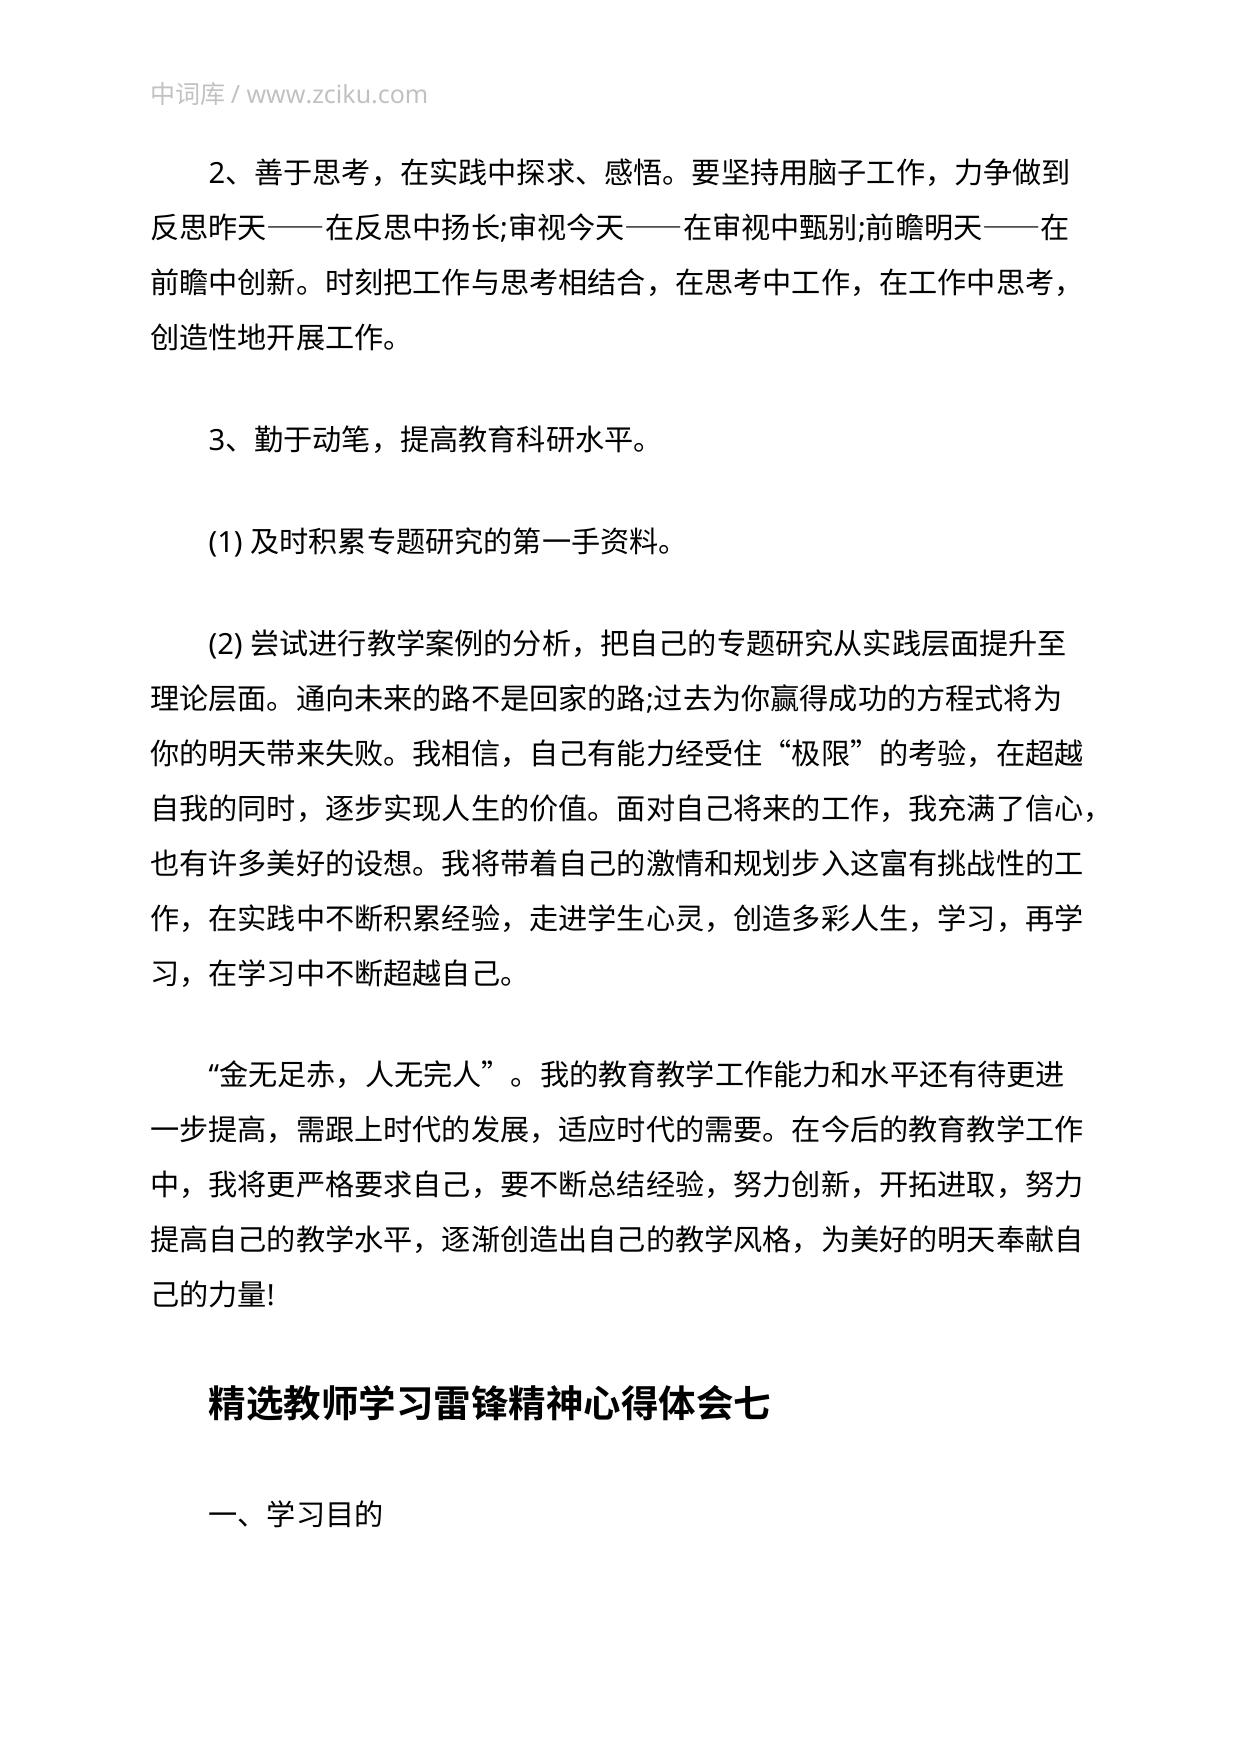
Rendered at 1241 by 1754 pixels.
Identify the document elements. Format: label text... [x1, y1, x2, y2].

text (2) 尝试进行教学案例的分析，把自己的专题研究从实践层面提升至理论层面。通向未来的路不是回家的路;过去为你赢得成功的方程式将为你的明天带来失败。我相信，自己有能力经受住“极限”的考验，在超越自我的同时，逐步实现人生的价值。面对自己将来的工作，我充满了信心，也有许多美好的设想。我将带着自己的激情和规划步入这富有挑战性的工作，在实践中不断积累经验，走进学生心灵，创造多彩人生，学习，再学习，在学习中不断超越自己。 [150, 621, 1090, 992]
text “金无足赤，人无完人”。我的教育教学工作能力和水平还有待更进一步提高，需跟上时代的发展，适应时代的需要。在今后的教育教学工作中，我将更严格要求自己，要不断总结经验，努力创新，开拓进取，努力提高自己的教学水平，逐渐创造出自己的教学风格，为美好的明天奉献自己的力量! [150, 1052, 1090, 1314]
text 2、善于思考，在实践中探求、感悟。要坚持用脑子工作，力争做到反思昨天——在反思中扬长;审视今天——在审视中甄别;前瞻明天——在前瞻中创新。时刻把工作与思考相结合，在思考中工作，在工作中思考，创造性地开展工作。 [150, 150, 1090, 357]
text 精选教师学习雷锋精神心得体会七 [150, 1374, 1090, 1428]
text (1) 及时积累专题研究的第一手资料。 [150, 519, 1090, 561]
text 一、学习目的 [150, 1491, 1090, 1533]
text 3、勤于动笔，提高教育科研水平。 [150, 417, 1090, 459]
